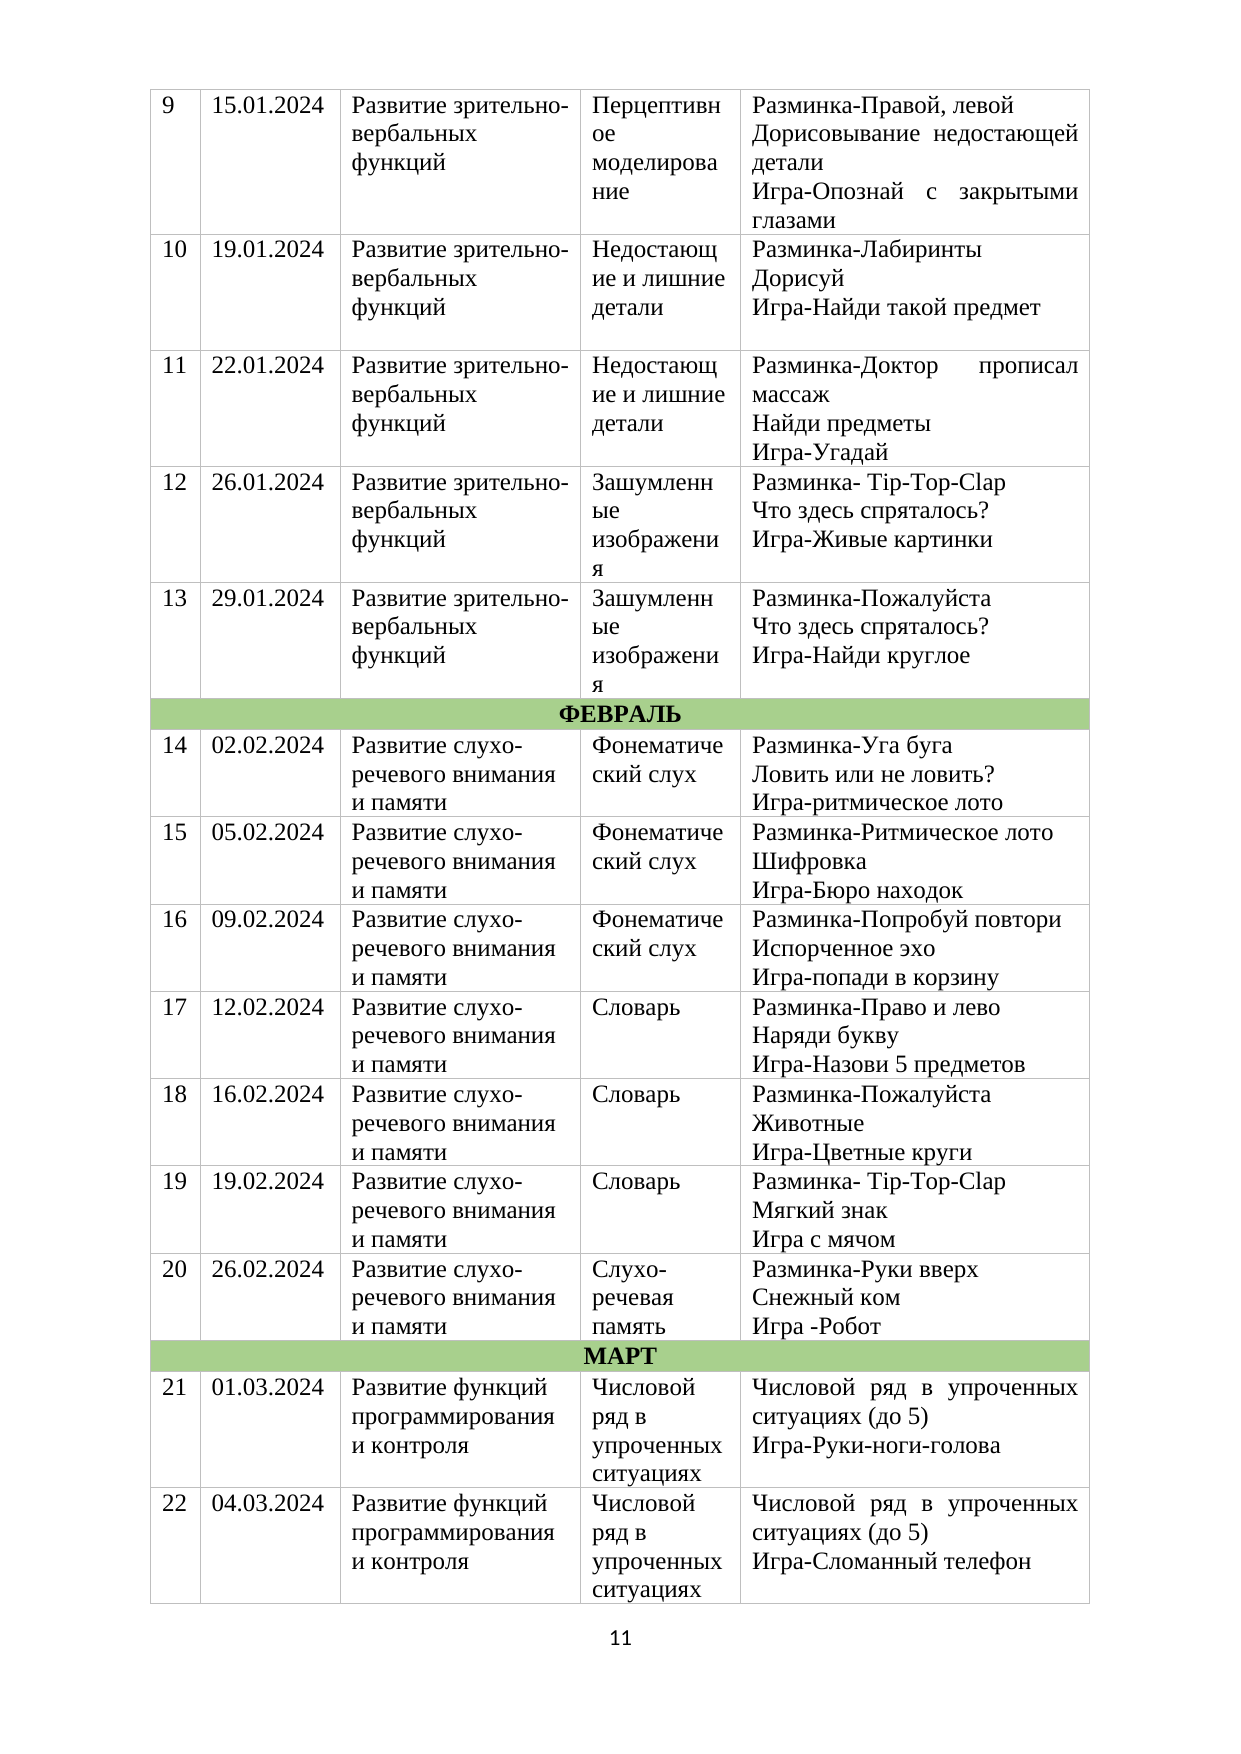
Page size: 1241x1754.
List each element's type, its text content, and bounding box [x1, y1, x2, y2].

table_cell 16 [151, 905, 200, 991]
table_cell Фонематический слух [581, 817, 740, 903]
table_cell Слухо-речевая память [581, 1254, 740, 1340]
table_cell 05.02.2024 [201, 817, 340, 903]
table_cell 02.02.2024 [201, 730, 340, 816]
table_cell 19.02.2024 [201, 1166, 340, 1253]
table_cell 14 [151, 730, 200, 816]
table_cell Фонематический слух [581, 905, 740, 991]
table_cell Недостающие и лишние детали [581, 235, 740, 349]
table_cell 22.01.2024 [201, 351, 340, 466]
table_cell Развитие слухо-речевого внимания и памяти [341, 1079, 580, 1165]
table_cell 22 [151, 1488, 200, 1603]
table_cell 15 [151, 817, 200, 903]
table_cell Разминка-Пожалуйста Животные Игра-Цветные круги [741, 1079, 1089, 1165]
table_cell Разминка- Tip-Top-Clap Что здесь спряталось? Игра-Живые картинки [741, 467, 1089, 582]
table_cell 19.01.2024 [201, 235, 340, 349]
table_cell Словарь [581, 1166, 740, 1253]
table_cell Разминка-Лабиринты Дорисуй Игра-Найди такой предмет [741, 235, 1089, 349]
table_cell Словарь [581, 992, 740, 1078]
table_cell 13 [151, 583, 200, 698]
table_cell 19 [151, 1166, 200, 1253]
table_cell Развитие функций программирования и контроля [341, 1372, 580, 1487]
table_cell Словарь [581, 1079, 740, 1165]
table_cell Разминка-Попробуй повтори Испорченное эхо Игра-попади в корзину [741, 905, 1089, 991]
table_cell 09.02.2024 [201, 905, 340, 991]
table_cell ФЕВРАЛЬ [151, 699, 1089, 729]
table_cell 29.01.2024 [201, 583, 340, 698]
table_cell Числовой ряд в упроченных ситуациях (до 5) Игра-Сломанный телефон [741, 1488, 1089, 1603]
table_cell 17 [151, 992, 200, 1078]
table_cell Разминка-Правой, левой Дорисовывание недостающей детали Игра-Опознай с закрытыми глазами [741, 90, 1089, 233]
table_cell Развитие зрительно-вербальных функций [341, 351, 580, 466]
table_cell Зашумленные изображения [581, 467, 740, 582]
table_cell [341, 1488, 580, 1603]
table_cell Фонематический слух [581, 730, 740, 816]
table_cell 26.01.2024 [201, 467, 340, 582]
table_cell 21 [151, 1372, 200, 1487]
table_cell Зашумленные изображения [581, 583, 740, 698]
table_cell 15.01.2024 [201, 90, 340, 233]
table_cell Развитие слухо-речевого внимания и памяти [341, 1166, 580, 1253]
table_cell Числовой ряд в упроченных ситуациях (до 5) Игра-Руки-ноги-голова [741, 1372, 1089, 1487]
table_cell 9 [151, 90, 200, 233]
table_cell Недостающие и лишние детали [581, 351, 740, 466]
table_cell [581, 90, 740, 233]
table_cell Разминка-Право и лево Наряди букву Игра-Назови 5 предметов [741, 992, 1089, 1078]
table_cell Развитие слухо-речевого внимания и памяти [341, 817, 580, 903]
table_cell 26.02.2024 [201, 1254, 340, 1340]
table_cell 16.02.2024 [201, 1079, 340, 1165]
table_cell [581, 1488, 740, 1603]
table_cell 12 [151, 467, 200, 582]
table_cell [341, 90, 580, 233]
table_cell Разминка-Доктор прописал массаж Найди предметы Игра-Угадай [741, 351, 1089, 466]
table_cell 01.03.2024 [201, 1372, 340, 1487]
table_cell МАРТ [151, 1341, 1089, 1371]
table_cell Разминка- Tip-Top-Clap Мягкий знак Игра с мячом [741, 1166, 1089, 1253]
table_cell 20 [151, 1254, 200, 1340]
table_cell Числовой ряд в упроченных ситуациях [581, 1372, 740, 1487]
table_cell Развитие зрительно-вербальных функций [341, 235, 580, 349]
table_cell Развитие слухо-речевого внимания и памяти [341, 992, 580, 1078]
table_cell 10 [151, 235, 200, 349]
table_cell Развитие зрительно-вербальных функций [341, 467, 580, 582]
table_cell Разминка-Уга буга Ловить или не ловить? Игра-ритмическое лото [741, 730, 1089, 816]
table_cell Разминка-Пожалуйста Что здесь спряталось? Игра-Найди круглое [741, 583, 1089, 698]
table_cell Развитие слухо-речевого внимания и памяти [341, 1254, 580, 1340]
table_cell Развитие слухо-речевого внимания и памяти [341, 905, 580, 991]
table_cell 12.02.2024 [201, 992, 340, 1078]
table_cell Разминка-Руки вверх Снежный ком Игра -Робот [741, 1254, 1089, 1340]
table_cell 11 [151, 351, 200, 466]
table_cell Разминка-Ритмическое лото Шифровка Игра-Бюро находок [741, 817, 1089, 903]
table_cell Развитие зрительно-вербальных функций [341, 583, 580, 698]
table_cell 04.03.2024 [201, 1488, 340, 1603]
table_cell Развитие слухо-речевого внимания и памяти [341, 730, 580, 816]
table_cell 18 [151, 1079, 200, 1165]
